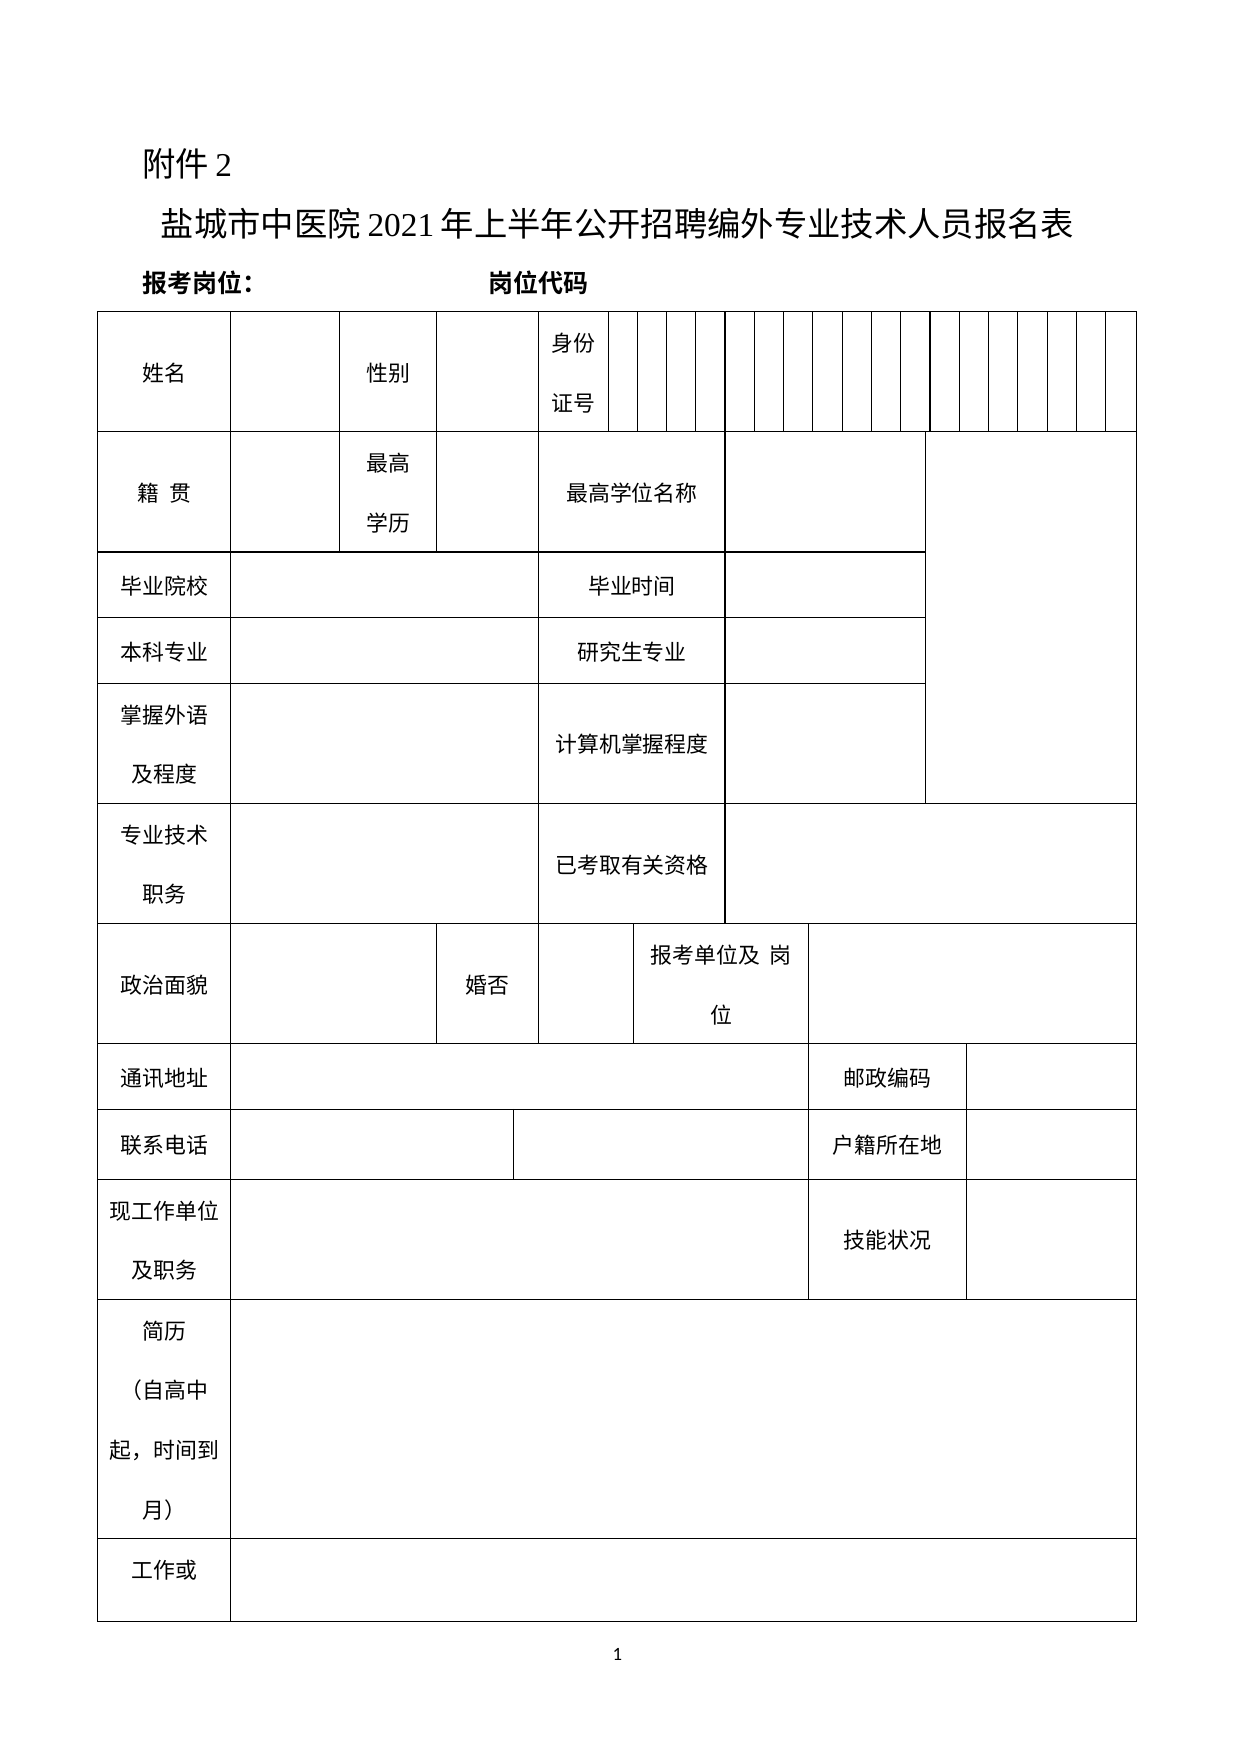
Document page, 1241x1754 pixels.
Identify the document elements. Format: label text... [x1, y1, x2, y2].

table_header 性别 [340, 312, 436, 431]
table_header [1077, 312, 1105, 431]
table_cell 最高 学历 [340, 432, 436, 551]
table_cell [437, 432, 538, 551]
table_cell [514, 1110, 808, 1179]
table_header [231, 312, 339, 431]
table_header 身份证号 [539, 312, 608, 431]
table_header [843, 312, 871, 431]
table_cell [726, 432, 925, 551]
table_cell [231, 804, 538, 923]
table_cell 毕业院校 [98, 553, 230, 617]
table_cell [539, 924, 633, 1043]
table_cell 计算机掌握程度 [539, 684, 724, 803]
table_header [931, 312, 959, 431]
table_cell 籍 贯 [98, 432, 230, 551]
table_header [989, 312, 1017, 431]
table_cell 专业技术 职务 [98, 804, 230, 923]
table_cell 现工作单位及职务 [98, 1180, 230, 1299]
table_cell 工作或 社会实践 经历 [98, 1539, 230, 1621]
table_cell 毕业时间 [539, 553, 724, 617]
table_cell [231, 1180, 808, 1299]
table_cell [967, 1044, 1136, 1109]
table_header [609, 312, 637, 431]
table_header [872, 312, 900, 431]
table_header [1048, 312, 1076, 431]
table_header [696, 312, 724, 431]
table_cell [231, 684, 538, 803]
table_cell 本科专业 [98, 618, 230, 683]
text 附件2 [142, 132, 1092, 192]
table_cell [726, 618, 925, 683]
table_cell [231, 1110, 513, 1179]
table_cell [231, 1539, 1136, 1621]
table_cell 最高学位名称 [539, 432, 724, 551]
table_cell [231, 1044, 808, 1109]
table_cell 研究生专业 [539, 618, 724, 683]
table_cell [231, 924, 436, 1043]
table_cell [231, 432, 339, 551]
table_cell [231, 618, 538, 683]
table_cell 婚否 [437, 924, 538, 1043]
table_cell [231, 553, 538, 617]
table_header 姓名 [98, 312, 230, 431]
text 盐城市中医院2021年上半年公开招聘编外专业技术人员报名表 [142, 192, 1092, 251]
table_header [667, 312, 695, 431]
table_cell [726, 684, 925, 803]
table_cell [726, 553, 925, 617]
table_header [437, 312, 538, 431]
table_cell [726, 804, 1136, 923]
table_cell 政治面貌 [98, 924, 230, 1043]
table_header [813, 312, 842, 431]
table_header [1106, 312, 1136, 431]
table_cell 掌握外语 及程度 [98, 684, 230, 803]
table_cell [231, 1300, 1136, 1538]
table_cell 简历 （自高中起，时间到月） [98, 1300, 230, 1538]
table_header [901, 312, 929, 431]
table_header [638, 312, 666, 431]
table_cell 户籍所在地 [809, 1110, 966, 1179]
table_cell [926, 432, 1136, 803]
table_cell 技能状况 [809, 1180, 966, 1299]
table_cell [809, 924, 1136, 1043]
table_header [784, 312, 812, 431]
table_cell 联系电话 [98, 1110, 230, 1179]
table_cell 报考单位及 岗位 [634, 924, 808, 1043]
table_header [1018, 312, 1047, 431]
table_cell 通讯地址 [98, 1044, 230, 1109]
table_header [726, 312, 754, 431]
table_cell [967, 1110, 1136, 1179]
table_header [960, 312, 988, 431]
text 报考岗位： 岗位代码 [142, 251, 1092, 311]
table_cell 邮政编码 [809, 1044, 966, 1109]
table_cell 已考取有关资格 [539, 804, 724, 923]
table_cell [967, 1180, 1136, 1299]
table_header [755, 312, 783, 431]
